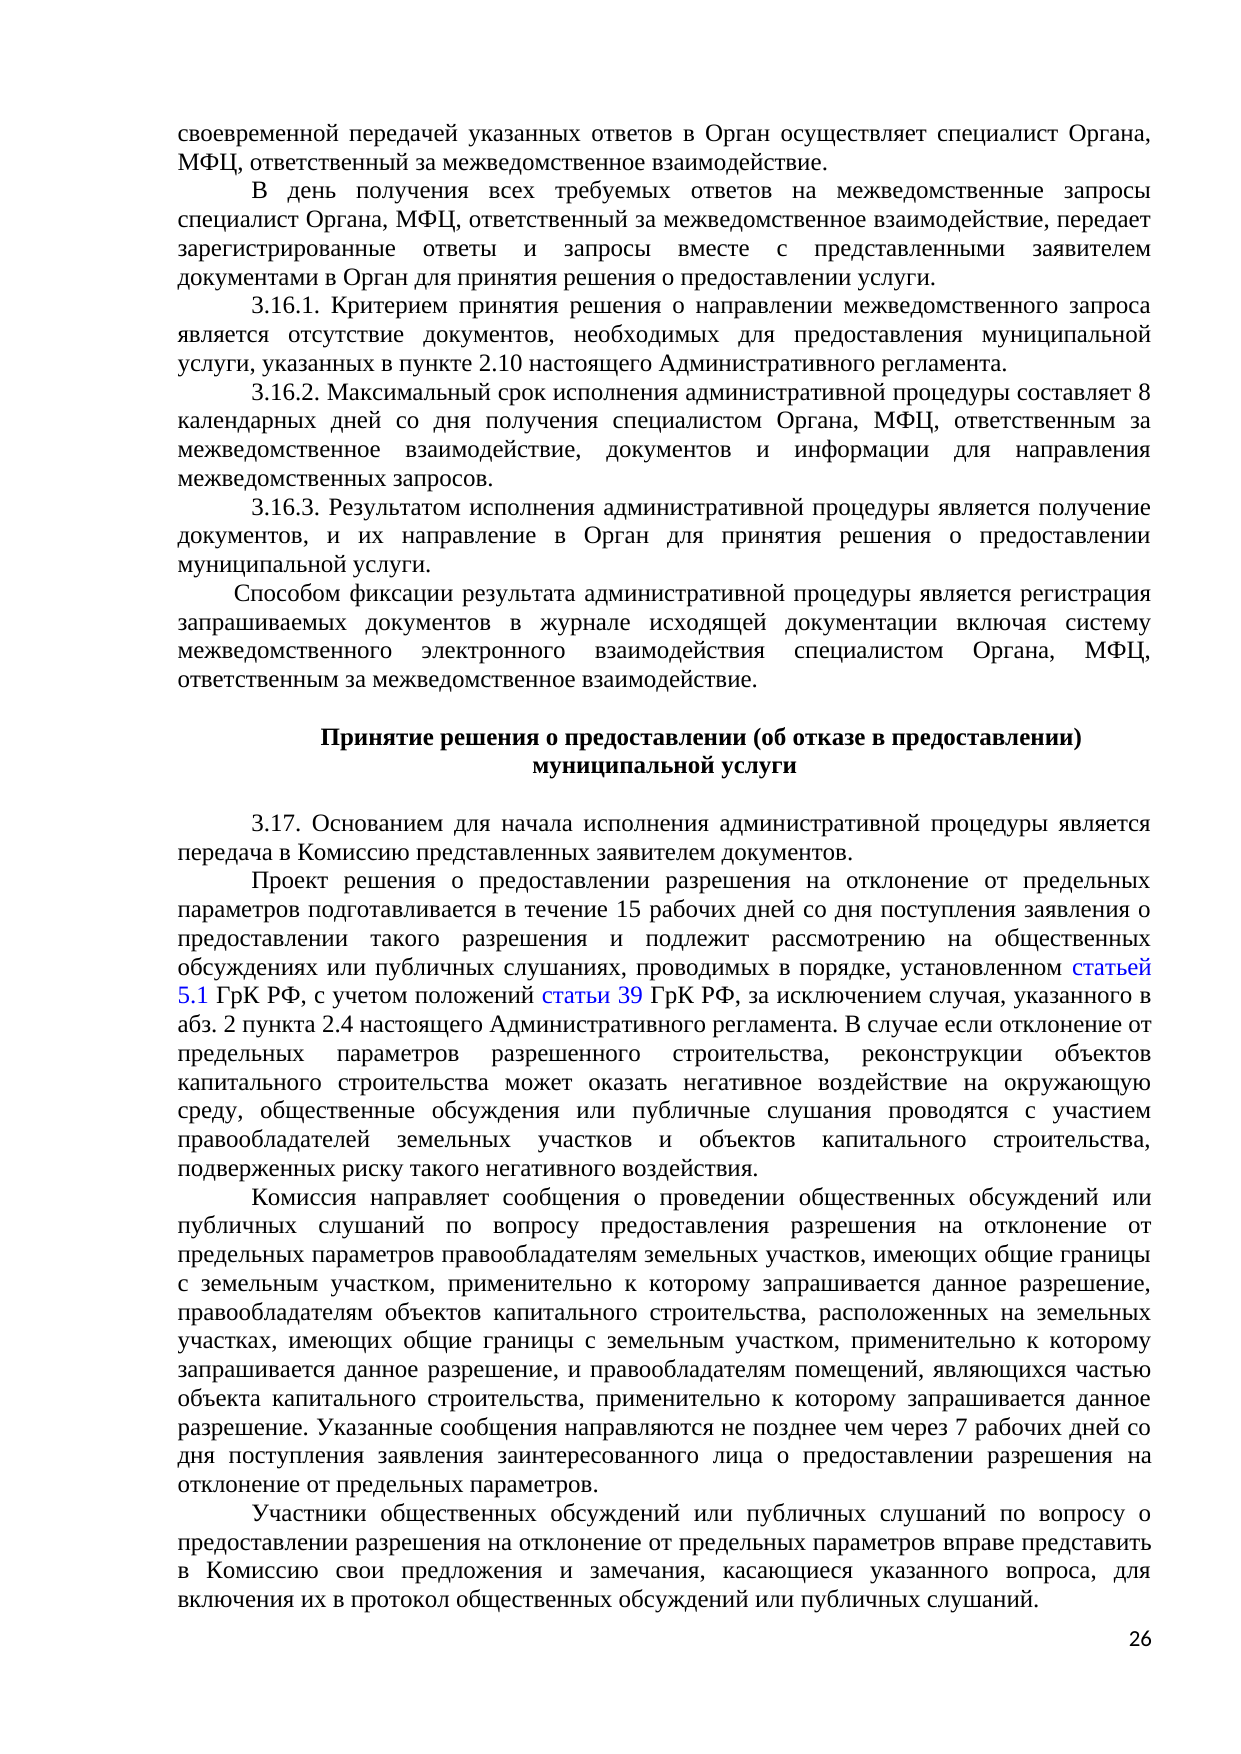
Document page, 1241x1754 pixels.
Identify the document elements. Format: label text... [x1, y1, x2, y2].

text Участники общественных обсуждений или публичных слушаний по вопросу о предоставлении разрешения на отклонение от предельных параметров вправе представить в Комиссию свои предложения и замечания, касающиеся указанного вопроса, для включения их в протокол общественных обсуждений или публичных слушаний. [177, 1498, 1152, 1613]
text 3.17. Основанием для начала исполнения административной процедуры является передача в Комиссию представленных заявителем документов. [177, 808, 1152, 866]
text 3.16.3. Результатом исполнения административной процедуры является получение документов, и их направление в Орган для принятия решения о предоставлении муниципальной услуги. [177, 492, 1152, 578]
text В день получения всех требуемых ответов на межведомственные запросы специалист Органа, МФЦ, ответственный за межведомственное взаимодействие, передает зарегистрированные ответы и запросы вместе с представленными заявителем документами в Орган для принятия решения о предоставлении услуги. [177, 176, 1152, 291]
text Проект решения о предоставлении разрешения на отклонение от предельных параметров подготавливается в течение 15 рабочих дней со дня поступления заявления о предоставлении такого разрешения и подлежит рассмотрению на общественных обсуждениях или публичных слушаниях, проводимых в порядке, установленном статьей 5.1 ГрК РФ, с учетом положений статьи 39 ГрК РФ, за исключением случая, указанного в абз. 2 пункта 2.4 настоящего Административного регламента. В случае если отклонение от предельных параметров разрешенного строительства, реконструкции объектов капитального строительства может оказать негативное воздействие на окружающую среду, общественные обсуждения или публичные слушания проводятся с участием правообладателей земельных участков и объектов капитального строительства, подверженных риску такого негативного воздействия. [177, 866, 1152, 1182]
text Принятие решения о предоставлении (об отказе в предоставлении) муниципальной услуги [177, 722, 1152, 779]
text Комиссия направляет сообщения о проведении общественных обсуждений или публичных слушаний по вопросу предоставления разрешения на отклонение от предельных параметров правообладателям земельных участков, имеющих общие границы с земельным участком, применительно к которому запрашивается данное разрешение, правообладателям объектов капитального строительства, расположенных на земельных участках, имеющих общие границы с земельным участком, применительно к которому запрашивается данное разрешение, и правообладателям помещений, являющихся частью объекта капитального строительства, применительно к которому запрашивается данное разрешение. Указанные сообщения направляются не позднее чем через 7 рабочих дней со дня поступления заявления заинтересованного лица о предоставлении разрешения на отклонение от предельных параметров. [177, 1182, 1152, 1498]
text 3.16.2. Максимальный срок исполнения административной процедуры составляет 8 календарных дней со дня получения специалистом Органа, МФЦ, ответственным за межведомственное взаимодействие, документов и информации для направления межведомственных запросов. [177, 377, 1152, 492]
text 3.16.1. Критерием принятия решения о направлении межведомственного запроса является отсутствие документов, необходимых для предоставления муниципальной услуги, указанных в пункте 2.10 настоящего Административного регламента. [177, 291, 1152, 377]
text Способом фиксации результата административной процедуры является регистрация запрашиваемых документов в журнале исходящей документации включая систему межведомственного электронного взаимодействия специалистом Органа, МФЦ, ответственным за межведомственное взаимодействие. [177, 578, 1152, 693]
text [177, 118, 1152, 176]
